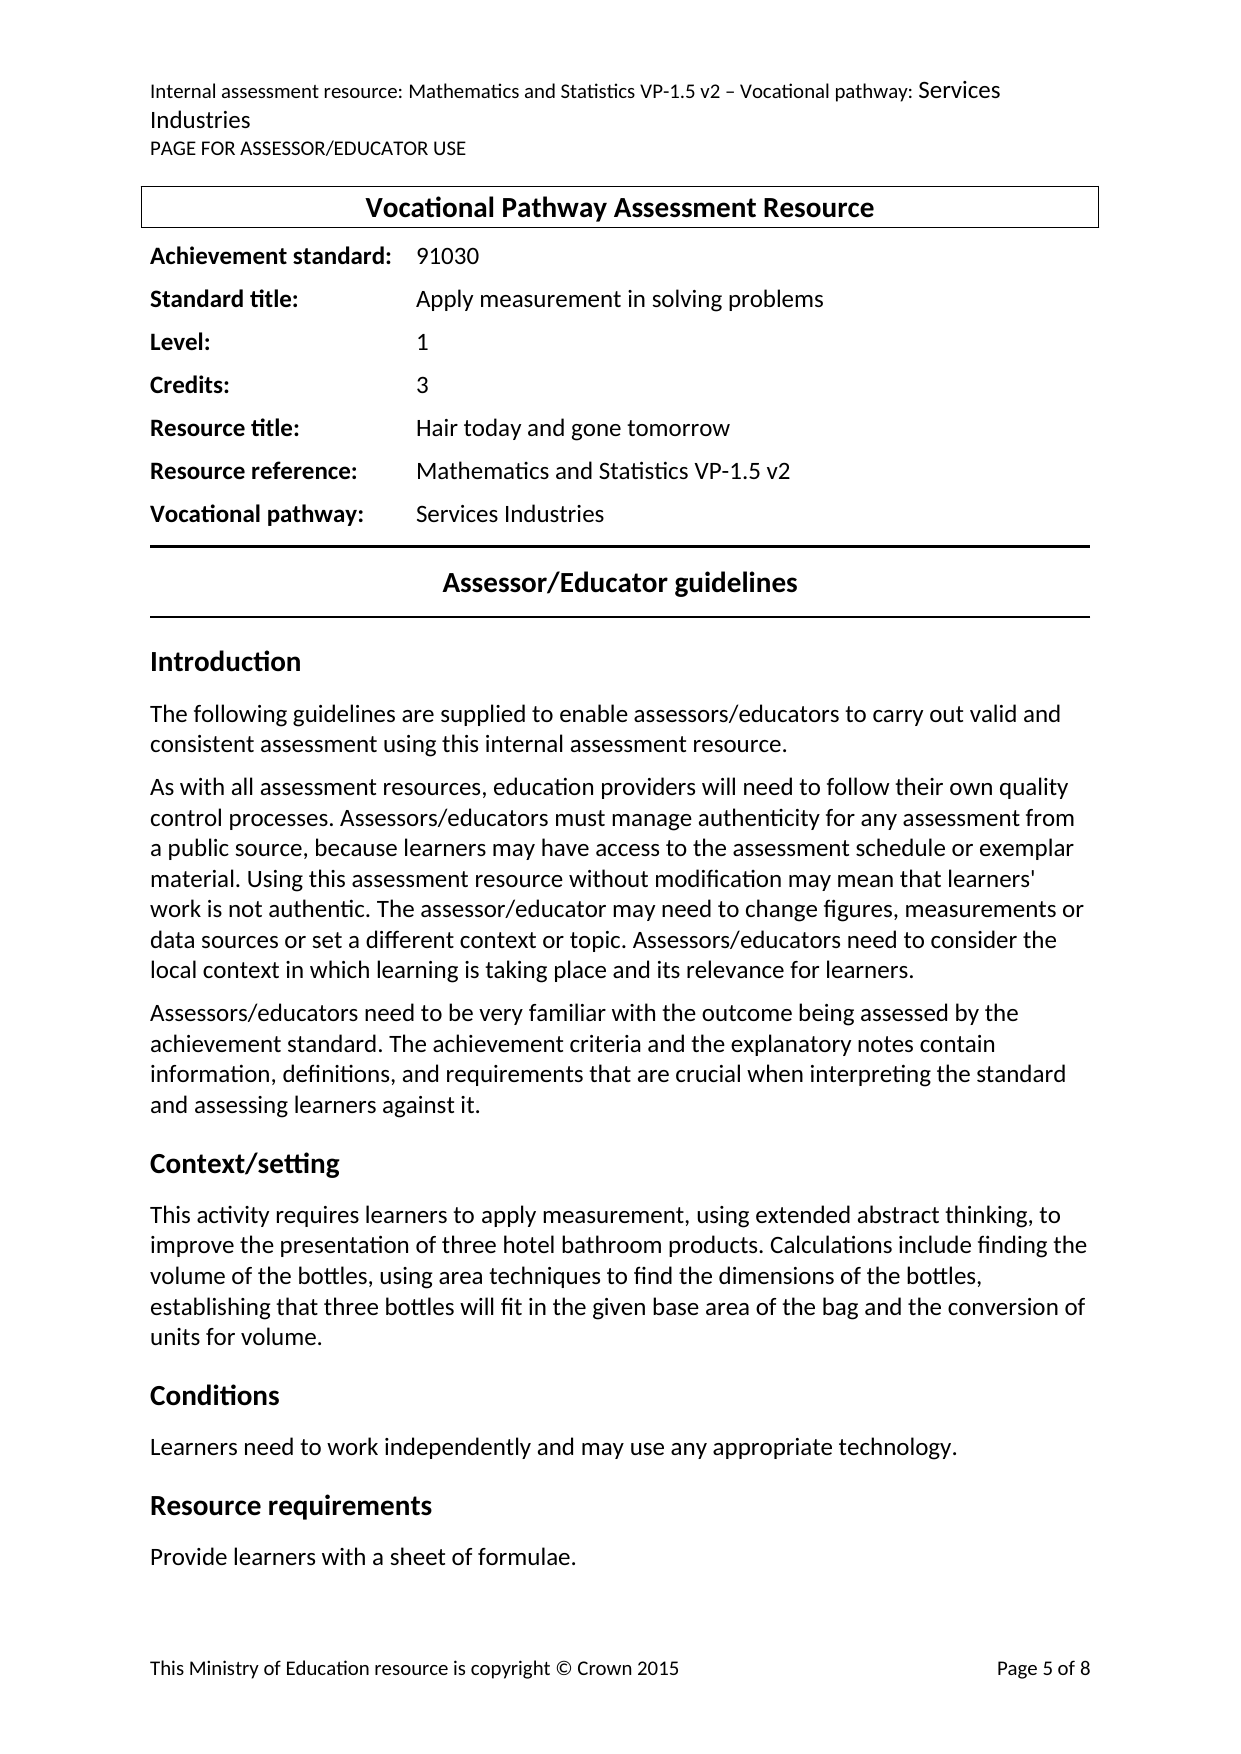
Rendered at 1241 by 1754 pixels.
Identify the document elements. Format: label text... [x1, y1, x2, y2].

text This activity requires learners to apply measurement, using extended abstract thinking, to improve the presentation of three hotel bathroom products. Calculations include finding the volume of the bottles, using area techniques to find the dimensions of the bottles, establishing that three bottles will fit in the given base area of the bag and the conversion of units for volume. [150, 1199, 1090, 1352]
subtitle Introduction [150, 643, 1090, 679]
subtitle Context/setting [150, 1145, 1090, 1180]
subtitle Conditions [150, 1377, 1090, 1412]
text Learners need to work independently and may use any appropriate technology. [150, 1431, 1090, 1462]
subtitle Resource requirements [150, 1487, 1090, 1522]
text Resource title: [150, 412, 1090, 443]
text Vocational pathway: [150, 498, 1090, 529]
text Achievement standard: [150, 240, 1090, 271]
text Level: [150, 326, 1090, 357]
text Assessor/Educator guidelines [150, 548, 1090, 616]
text Standard title: [150, 283, 1090, 314]
text Credits: [150, 369, 1090, 400]
subtitle Vocational Pathway Assessment Resource [142, 187, 1098, 227]
text Resource reference: VP- [150, 455, 1090, 486]
text Provide learners with a sheet of formulae. [150, 1541, 1090, 1571]
